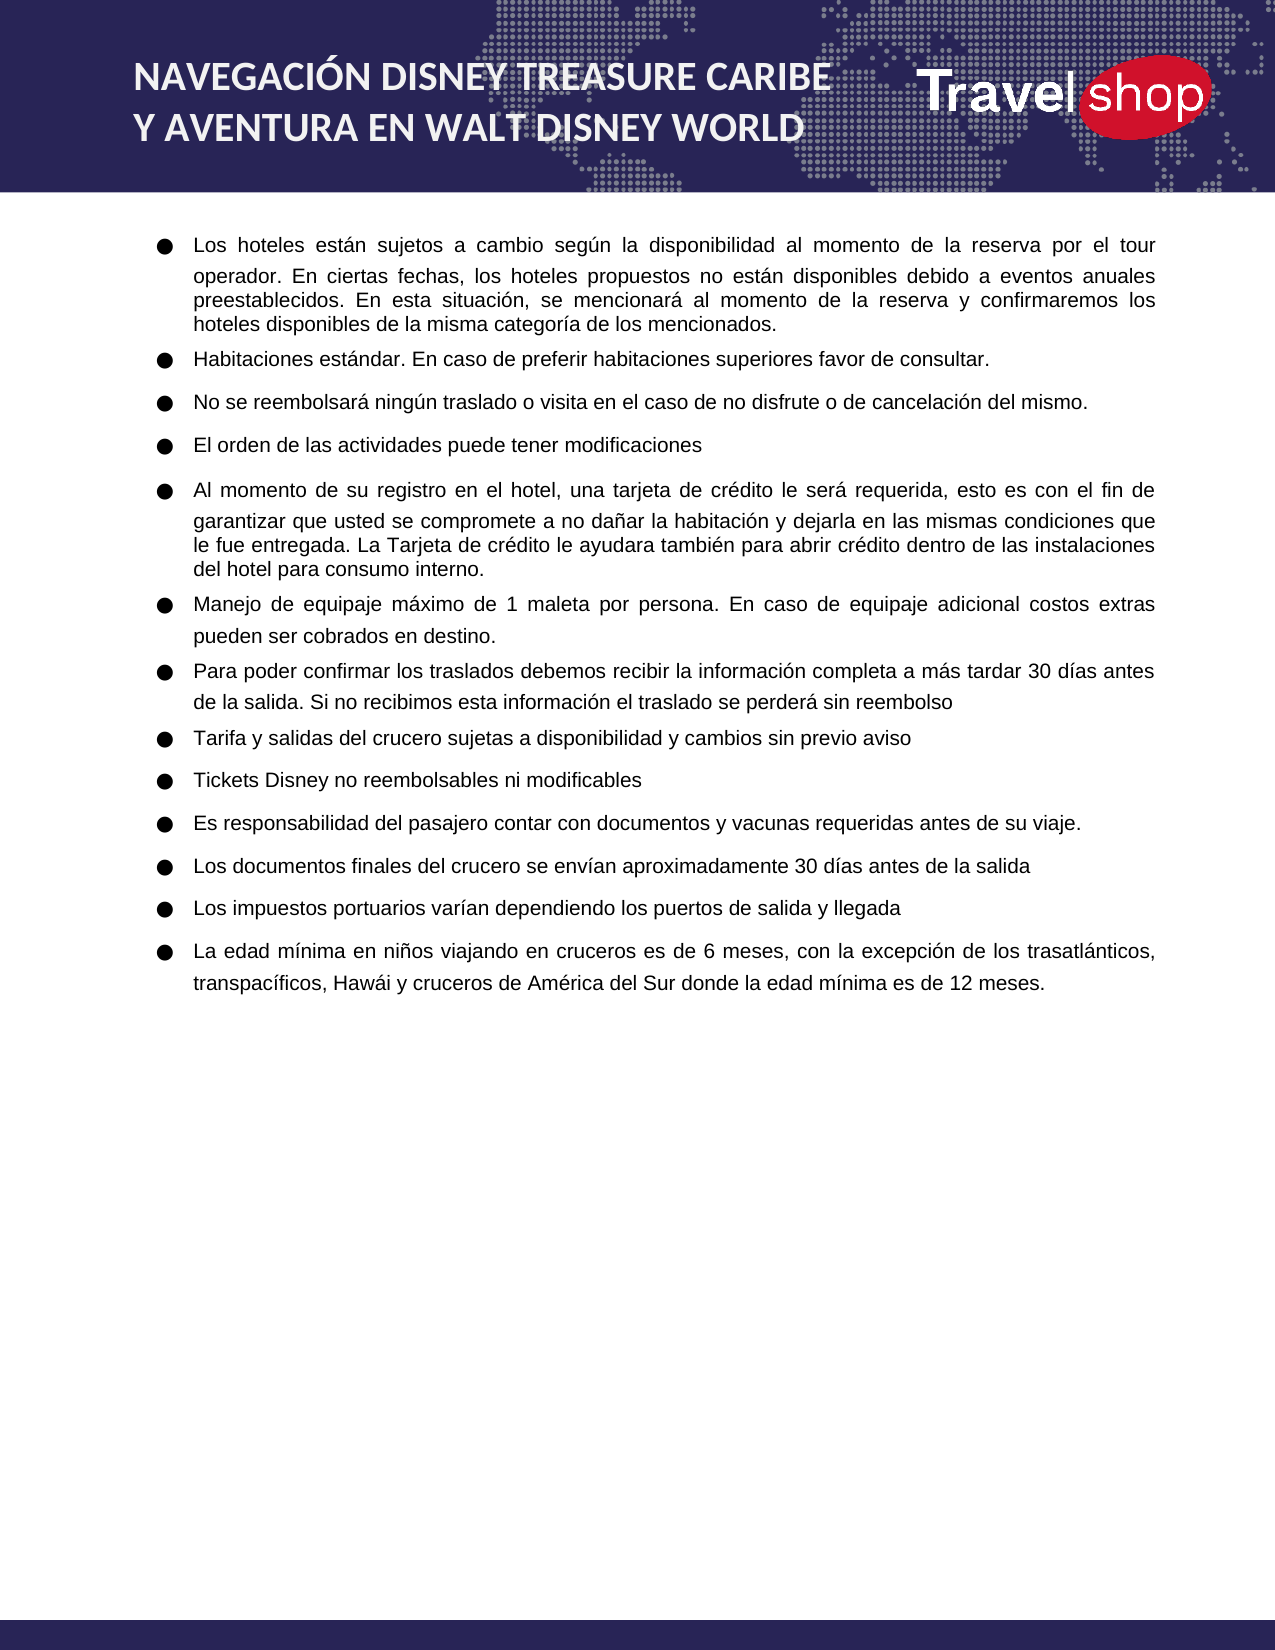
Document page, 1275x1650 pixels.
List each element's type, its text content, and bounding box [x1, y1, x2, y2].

list No se reembolsará ningún traslado o visita en el caso de no disfrute o de cancelación del mismo. [156, 379, 1157, 421]
list La edad mínima en niños viajando en cruceros es de 6 meses, con la excepción de los trasatlánticos, transpacíficos, Hawái y cruceros de América del Sur donde la edad mínima es de 12 meses. [156, 928, 1157, 994]
list Los hoteles están sujetos a cambio según la disponibilidad al momento de la reserva por el tour operador. En ciertas fechas, los hoteles propuestos no están disponibles debido a eventos anuales preestablecidos. En esta situación, se mencionará al momento de la reserva y confirmaremos los hoteles disponibles de la misma categoría de los mencionados. [156, 221, 1157, 336]
list El orden de las actividades puede tener modificaciones [156, 421, 1157, 464]
list Al momento de su registro en el hotel, una tarjeta de crédito le será requerida, esto es con el fin de garantizar que usted se compromete a no dañar la habitación y dejarla en las mismas condiciones que le fue entregada. La Tarjeta de crédito le ayudara también para abrir crédito dentro de las instalaciones del hotel para consumo interno. [156, 466, 1157, 581]
list Manejo de equipaje máximo de 1 maleta por persona. En caso de equipaje adicional costos extras pueden ser cobrados en destino. [156, 581, 1157, 647]
list Los impuestos portuarios varían dependiendo los puertos de salida y llegada [156, 885, 1157, 928]
list Tarifa y salidas del crucero sujetas a disponibilidad y cambios sin previo aviso [156, 714, 1157, 757]
list Los documentos finales del crucero se envían aproximadamente 30 días antes de la salida [156, 842, 1157, 885]
list Tickets Disney no reembolsables ni modificables [156, 757, 1157, 799]
list Es responsabilidad del pasajero contar con documentos y vacunas requeridas antes de su viaje. [156, 799, 1157, 842]
list Para poder confirmar los traslados debemos recibir la información completa a más tardar 30 días antes de la salida. Si no recibimos esta información el traslado se perderá sin reembolso [156, 647, 1157, 714]
picture [916, 55, 1212, 140]
list Habitaciones estándar. En caso de preferir habitaciones superiores favor de consultar. [156, 336, 1157, 379]
